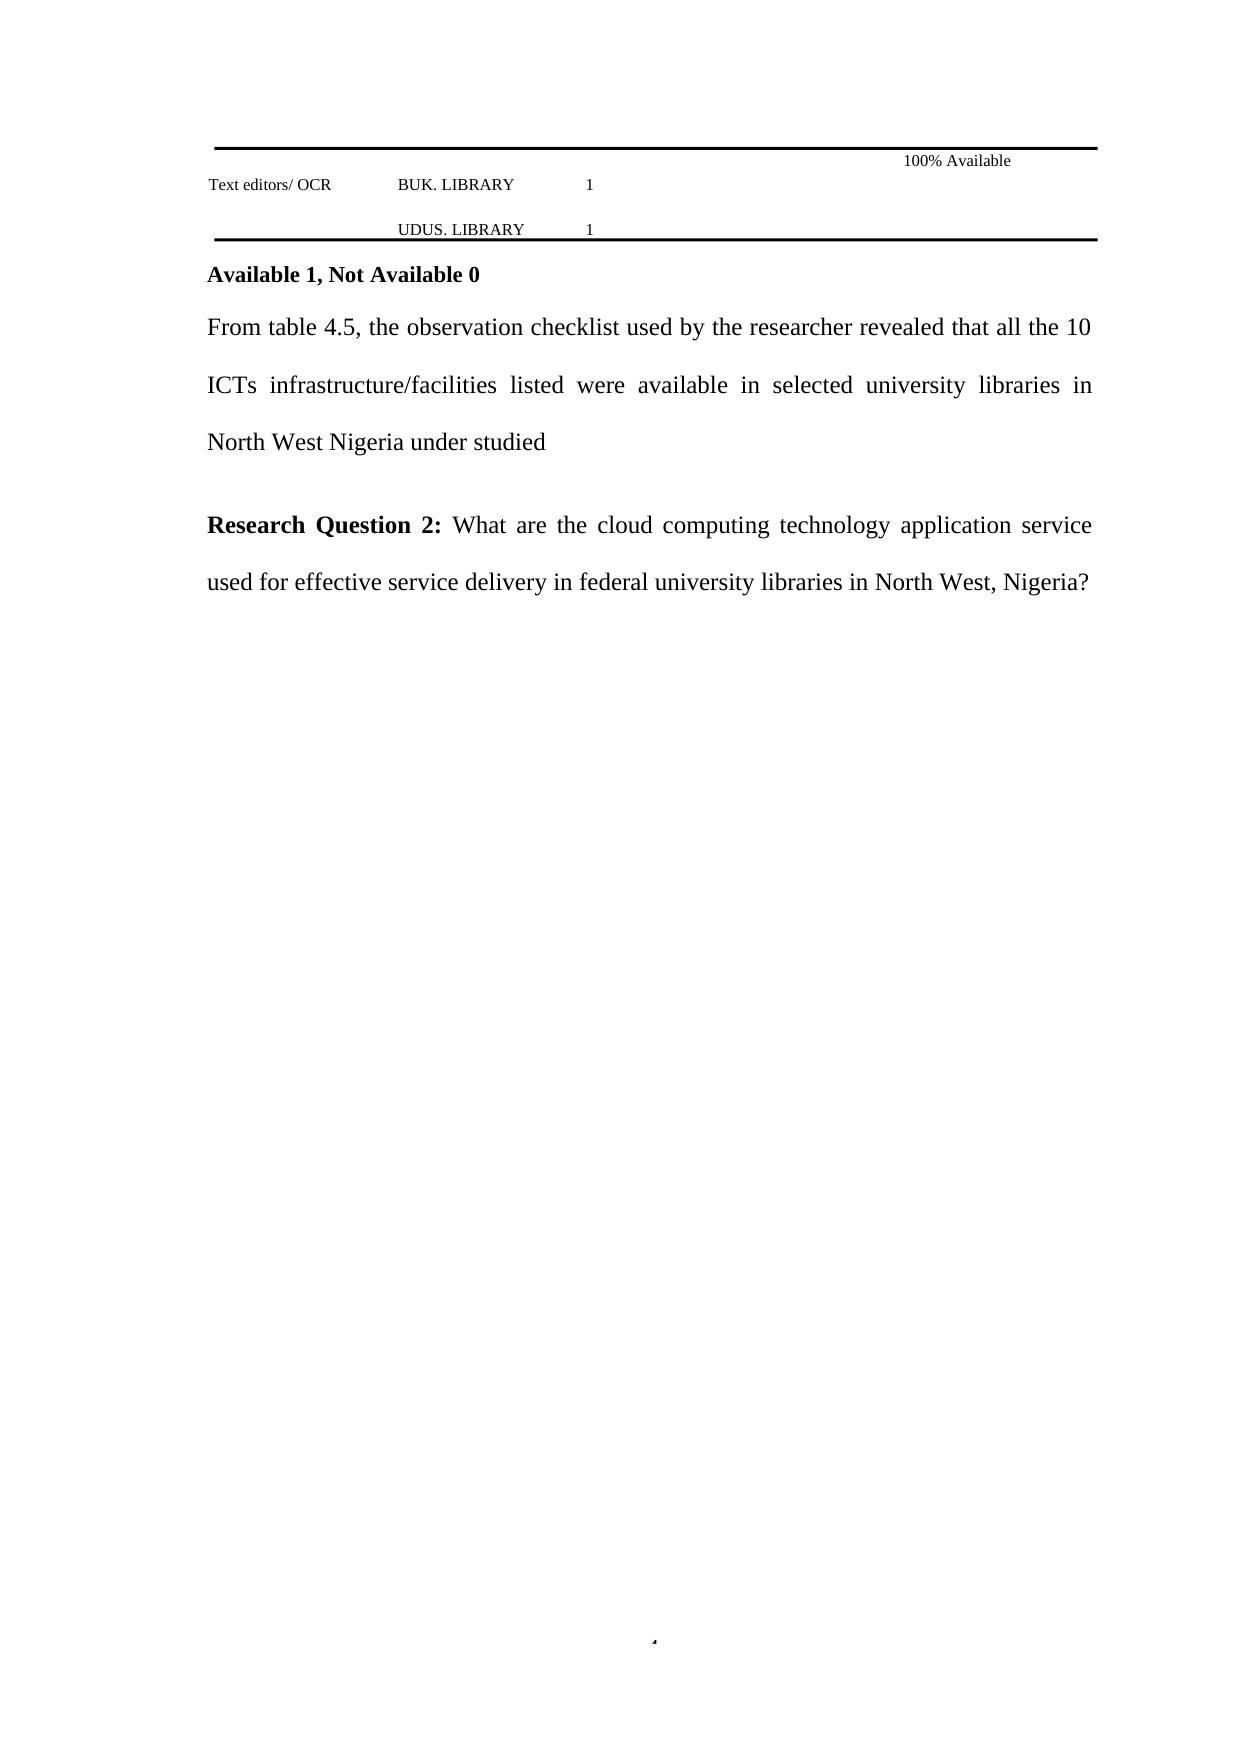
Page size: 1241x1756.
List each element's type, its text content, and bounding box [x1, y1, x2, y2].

text 100% Available [175, 151, 1011, 170]
text UDUS. LIBRARY 1 [398, 219, 1186, 238]
text Text editors/ OCR BUK. LIBRARY 1 [208, 175, 1186, 194]
text Research Question 2: What are the cloud computing technology application service used for effective service delivery in federal university libraries in North West, Nigeria? [207, 510, 1092, 595]
text From table 4.5, the observation checklist used by the researcher revealed that all the 10 ICTs infrastructure/facilities listed were available in selected university libraries in North West Nigeria under studied [207, 312, 1093, 456]
text Available 1, Not Available 0 [207, 261, 1186, 288]
